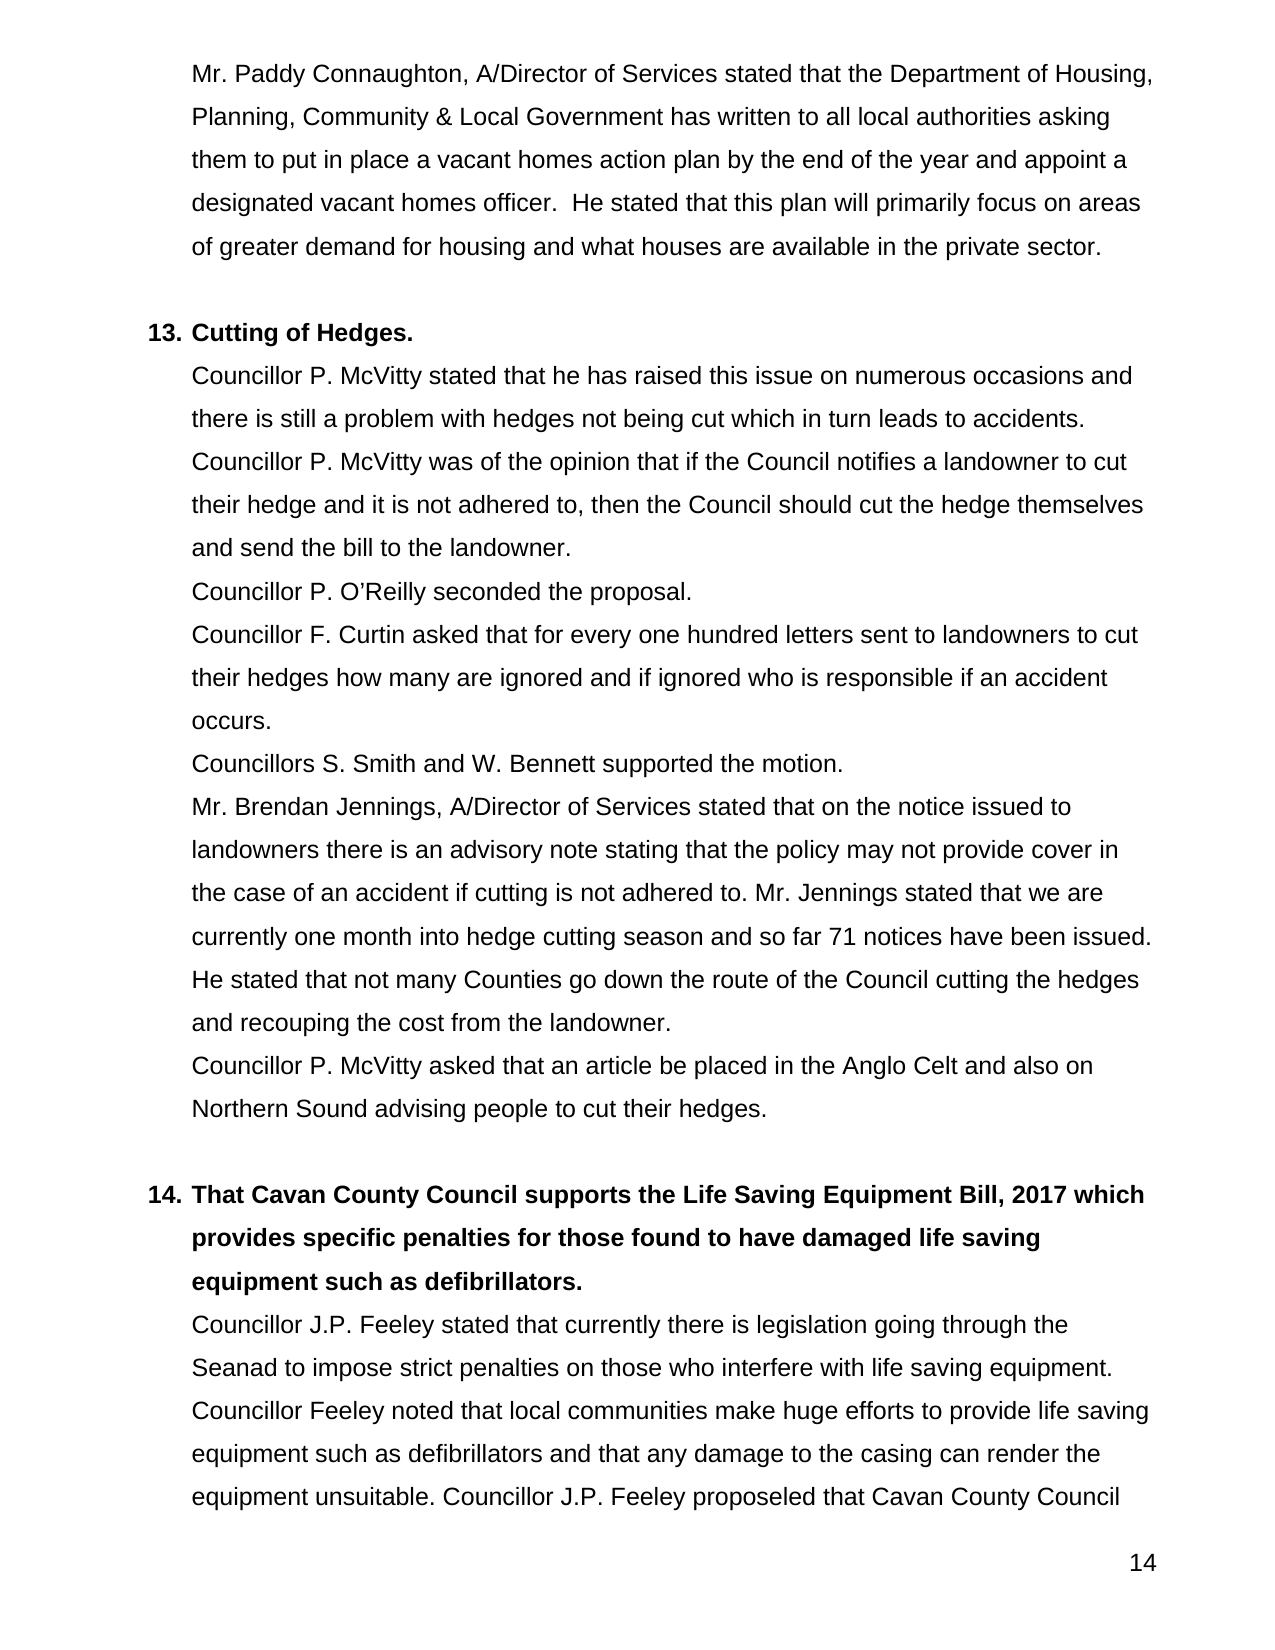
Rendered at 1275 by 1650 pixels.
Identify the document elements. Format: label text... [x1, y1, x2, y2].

text 13. Cutting of Hedges. [148, 318, 1157, 347]
text Councillors S. Smith and W. Bennett supported the motion. [148, 749, 1157, 778]
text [148, 1310, 1157, 1511]
text Councillor P. O’Reilly seconded the proposal. [148, 577, 1157, 605]
text 14. That Cavan County Council supports the Life Saving Equipment Bill, 2017 which provides specific penalties for those found to have damaged life saving equipment such as defibrillators. [148, 1180, 1157, 1295]
text Councillor F. Curtin asked that for every one hundred letters sent to landowners to cut their hedges how many are ignored and if ignored who is responsible if an accident occurs. [148, 620, 1157, 735]
text Councillor P. McVitty asked that an article be placed in the Anglo Celt and also on Northern Sound advising people to cut their hedges. [148, 1051, 1157, 1123]
text Councillor P. McVitty stated that he has raised this issue on numerous occasions and there is still a problem with hedges not being cut which in turn leads to accidents. Councillor P. McVitty was of the opinion that if the Council notifies a landowner to cut their hedge and it is not adhered to, then the Council should cut the hedge themselves and send the bill to the landowner. [148, 361, 1157, 562]
text Mr. Brendan Jennings, A/Director of Services stated that on the notice issued to landowners there is an advisory note stating that the policy may not provide cover in the case of an accident if cutting is not adhered to. Mr. Jennings stated that we are currently one month into hedge cutting season and so far 71 notices have been issued. He stated that not many Counties go down the route of the Council cutting the hedges and recouping the cost from the landowner. [148, 792, 1157, 1037]
text Mr. Paddy Connaughton, A/Director of Services stated that the Department of Housing, Planning, Community & Local Government has written to all local authorities asking them to put in place a vacant homes action plan by the end of the year and appoint a designated vacant homes officer. He stated that this plan will primarily focus on areas of greater demand for housing and what houses are available in the private sector. [148, 59, 1157, 260]
